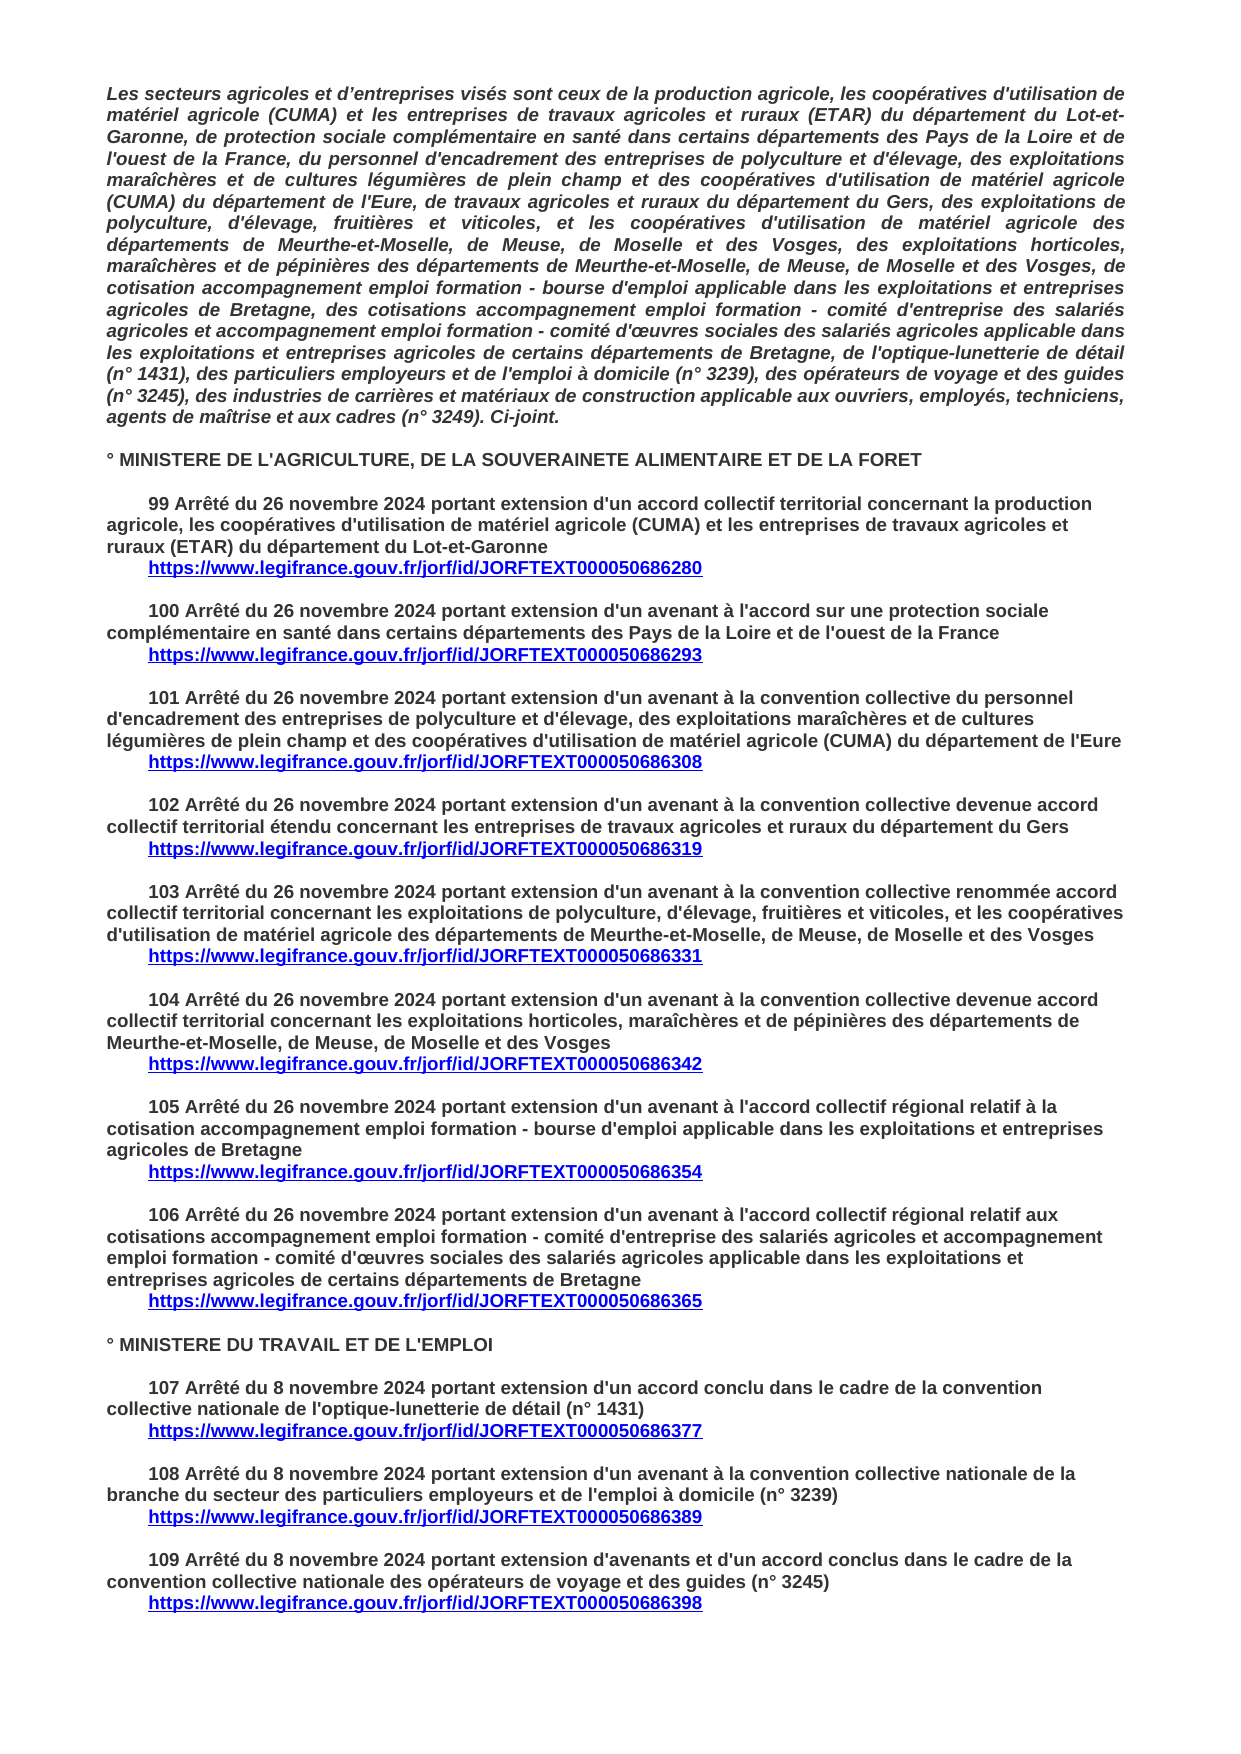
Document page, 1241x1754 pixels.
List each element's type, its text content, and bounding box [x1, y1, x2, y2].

text Les secteurs agricoles et d’entreprises visés sont ceux de la production agricole, les coopératives d'utilisation de matériel agricole (CUMA) et les entreprises de travaux agricoles et ruraux (ETAR) du département du Lot-et-Garonne, de protection sociale complémentaire en santé dans certains départements des Pays de la Loire et de l'ouest de la France, du personnel d'encadrement des entreprises de polyculture et d'élevage, des exploitations maraîchères et de cultures légumières de plein champ et des coopératives d'utilisation de matériel agricole (CUMA) du département de l'Eure, de travaux agricoles et ruraux du département du Gers, des exploitations de polyculture, d'élevage, fruitières et viticoles, et les coopératives d'utilisation de matériel agricole des départements de Meurthe-et-Moselle, de Meuse, de Moselle et des Vosges, des exploitations horticoles, maraîchères et de pépinières des départements de Meurthe-et-Moselle, de Meuse, de Moselle et des Vosges, de cotisation accompagnement emploi formation - bourse d'emploi applicable dans les exploitations et entreprises agricoles de Bretagne, des cotisations accompagnement emploi formation - comité d'entreprise des salariés agricoles et accompagnement emploi formation - comité d'œuvres sociales des salariés agricoles applicable dans les exploitations et entreprises agricoles de certains départements de Bretagne, de l'optique-lunetterie de détail (n° 1431), des particuliers employeurs et de l'emploi à domicile (n° 3239), des opérateurs de voyage et des guides (n° 3245), des industries de carrières et matériaux de construction applicable aux ouvriers, employés, techniciens, agents de maîtrise et aux cadres (n° 3249). Ci-joint. [106, 83, 1128, 428]
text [106, 449, 1128, 1635]
